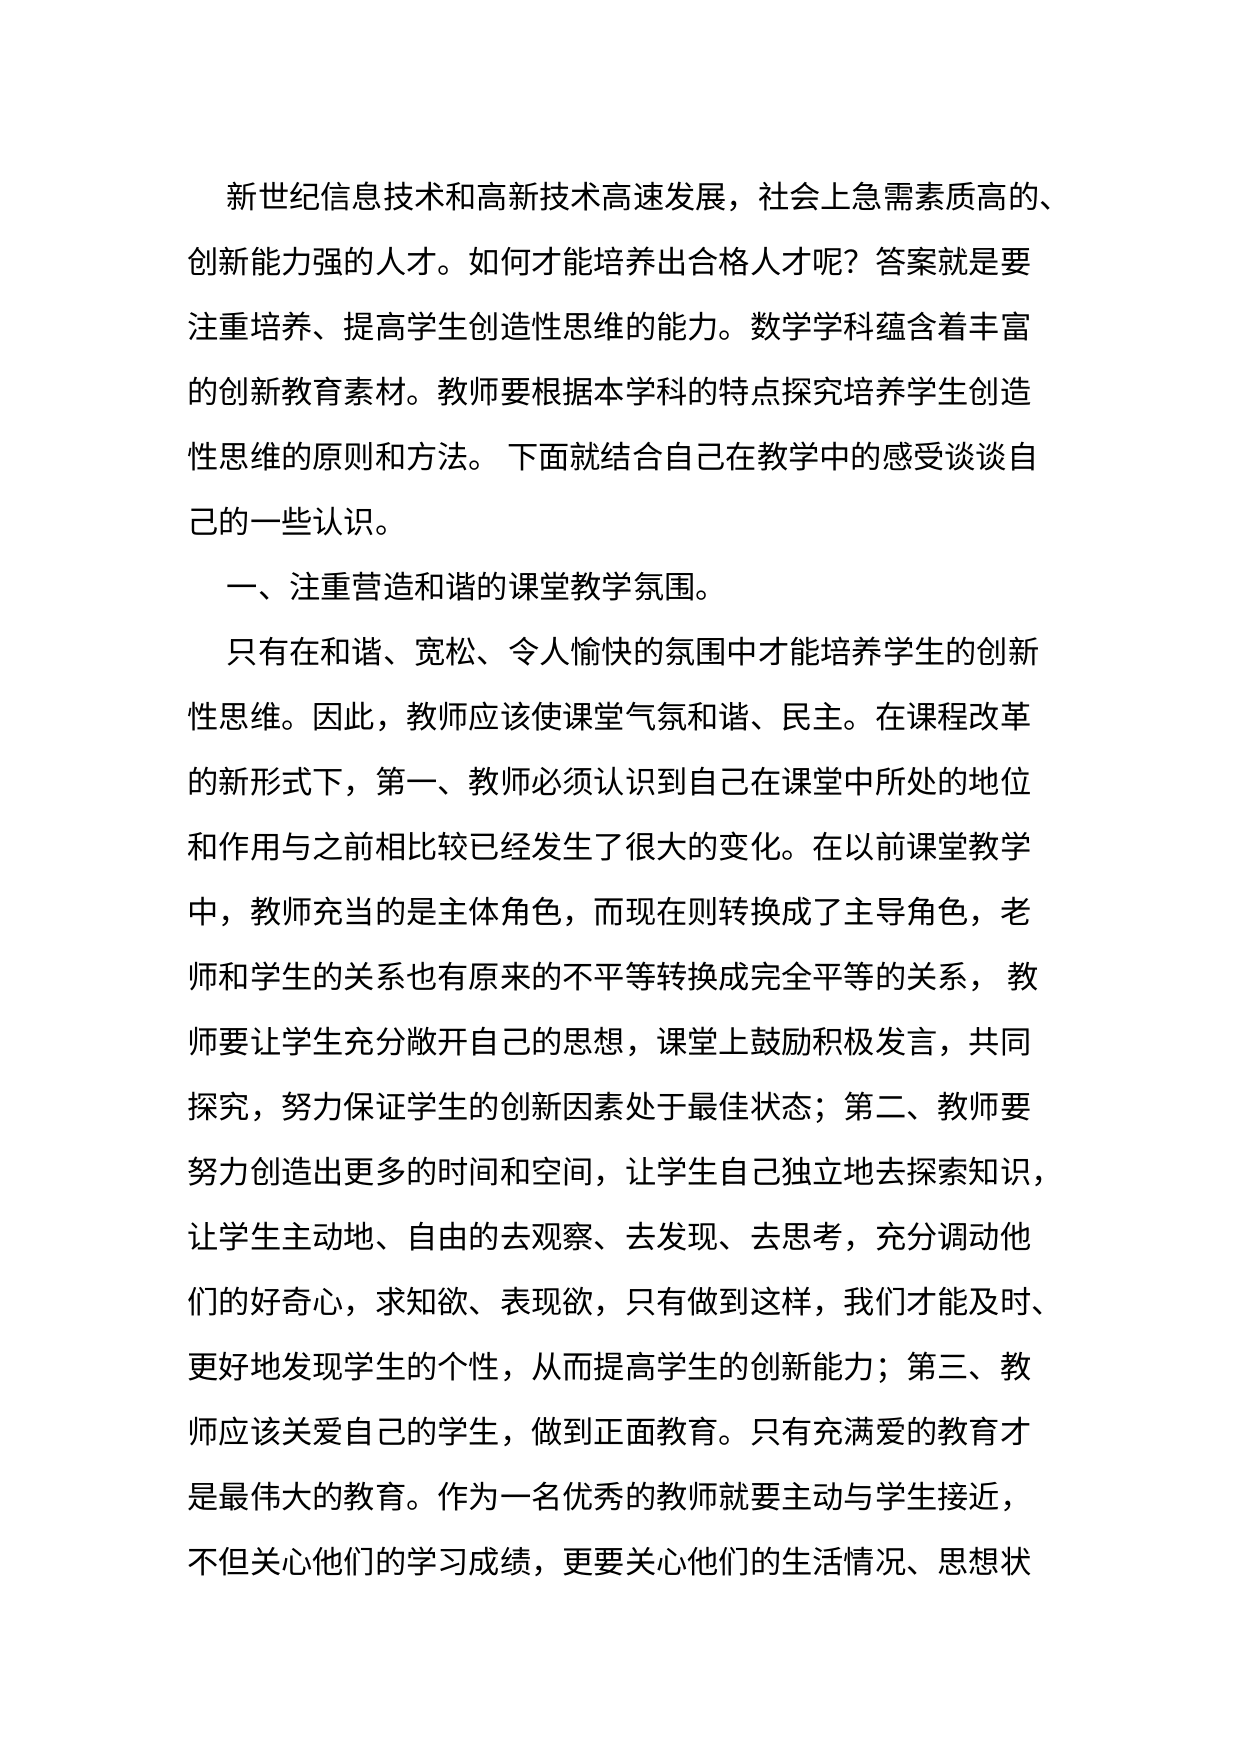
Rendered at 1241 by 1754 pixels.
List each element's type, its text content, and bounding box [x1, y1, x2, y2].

text 一、注重营造和谐的课堂教学氛围。 [187, 552, 1053, 617]
text 新世纪信息技术和高新技术高速发展，社会上急需素质高的、创新能力强的人才。如何才能培养出合格人才呢？答案就是要注重培养、提高学生创造性思维的能力。数学学科蕴含着丰富的创新教育素材。教师要根据本学科的特点探究培养学生创造性思维的原则和方法。 下面就结合自己在教学中的感受谈谈自己的一些认识。 [187, 162, 1053, 552]
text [187, 617, 1053, 1592]
